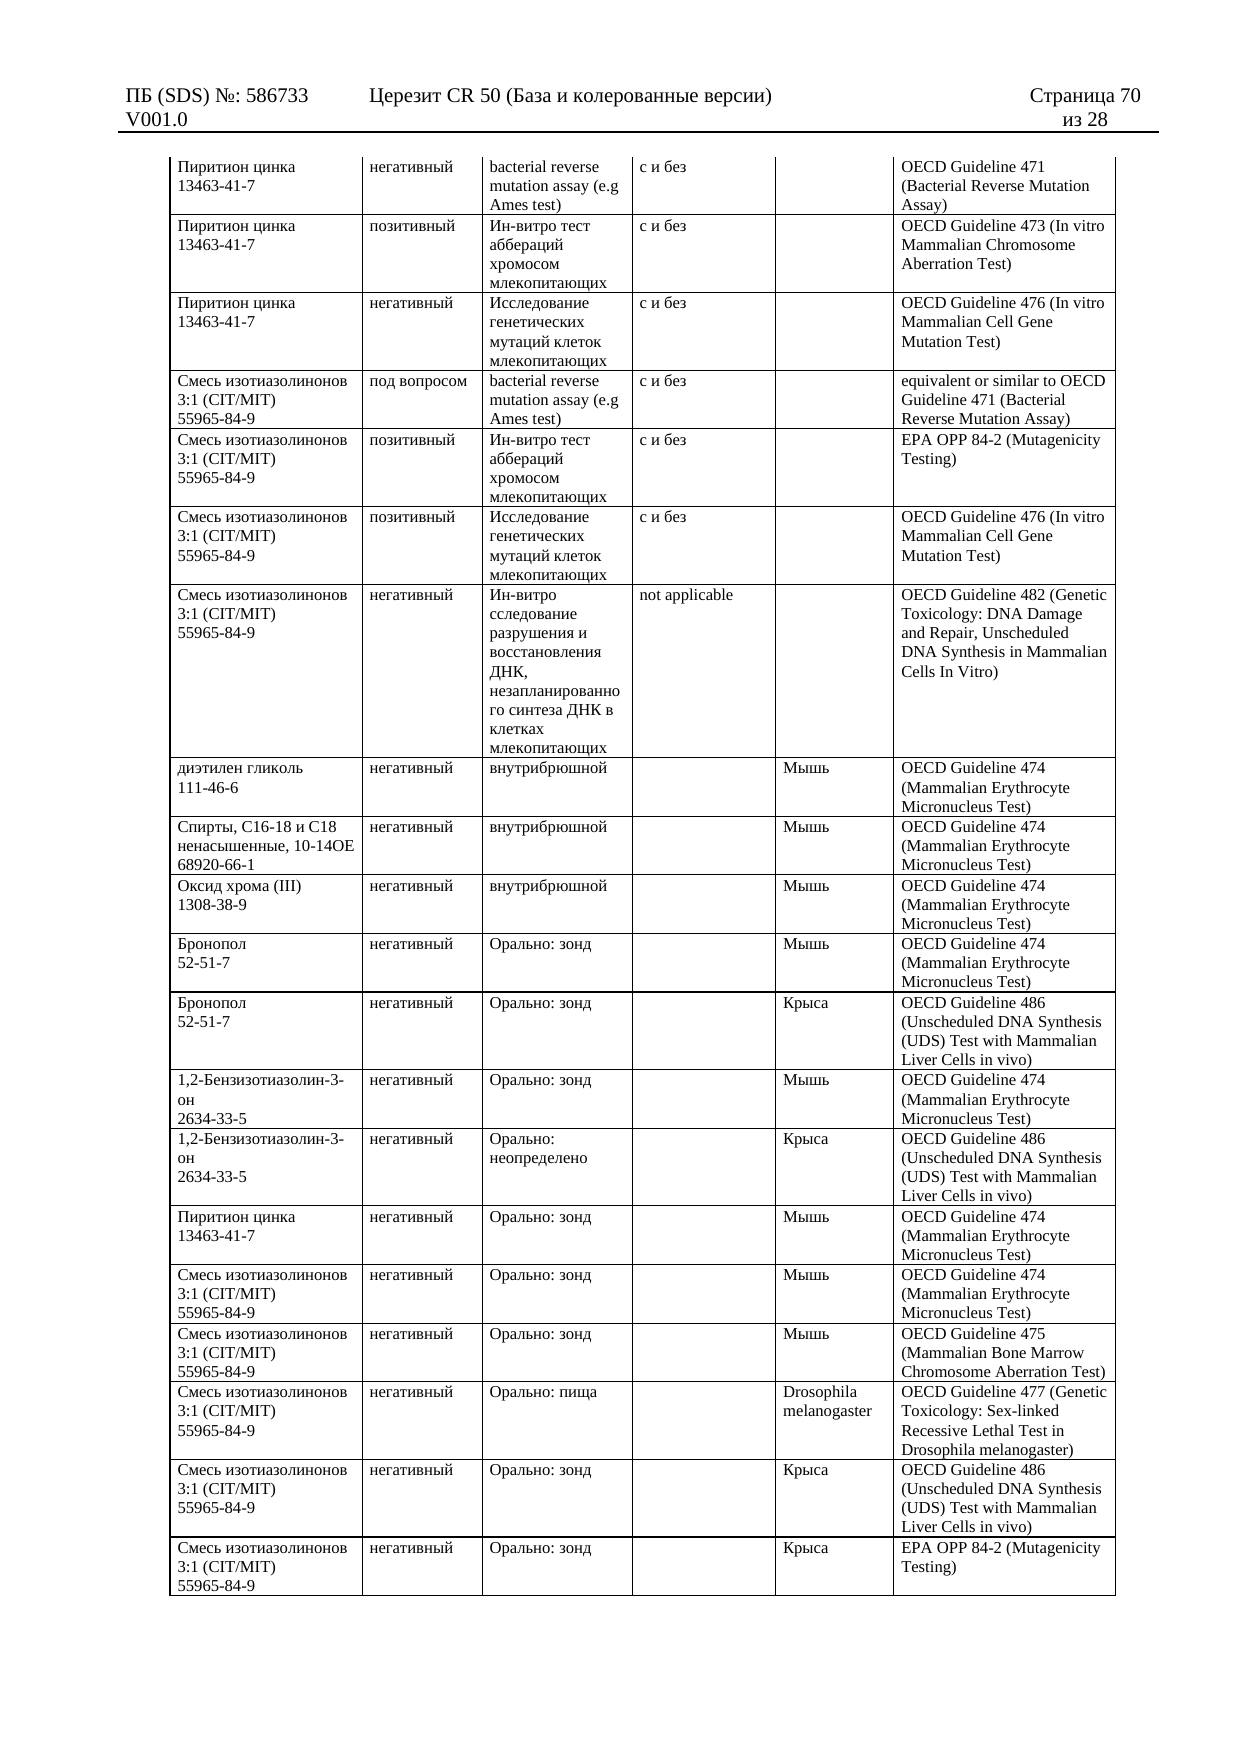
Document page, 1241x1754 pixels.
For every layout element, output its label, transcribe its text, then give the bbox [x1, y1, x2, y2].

table_header OECD Guideline 474 (Mammalian Erythrocyte Micronucleus Test) [894, 934, 1115, 991]
table_cell Крыса [776, 1460, 893, 1536]
table_cell Бронопол 52-51-7 [171, 993, 362, 1069]
table_cell Мышь [776, 1324, 893, 1381]
table_cell негативный [363, 1129, 482, 1205]
table_header equivalent or similar to OECD Guideline 471 (Bacterial Reverse Mutation Assay) [894, 371, 1115, 428]
table_cell Крыса [776, 1129, 893, 1205]
table_header bacterial reverse mutation assay (e.g Ames test) [483, 371, 632, 428]
table_cell OECD Guideline 475 (Mammalian Bone Marrow Chromosome Aberration Test) [894, 1324, 1115, 1381]
table_cell негативный [363, 993, 482, 1069]
table_header Мышь [776, 1070, 893, 1128]
table_cell Орально: зонд [483, 1324, 632, 1381]
table_cell OECD Guideline 476 (In vitro Mammalian Cell Gene Mutation Test) [894, 507, 1115, 584]
table_cell [776, 429, 893, 506]
table_header негативный [363, 1070, 482, 1128]
table_cell Смесь изотиазолинонов 3:1 (CIT/MIT) 55965-84-9 [171, 507, 362, 584]
table_cell Крыса [776, 1538, 893, 1595]
table_header Мышь [776, 934, 893, 991]
table_cell [633, 1324, 775, 1381]
table_header [633, 1070, 775, 1128]
table_header [776, 157, 893, 214]
table_header негативный [363, 1206, 482, 1264]
table_header негативный [363, 157, 482, 214]
table_header OECD Guideline 471 (Bacterial Reverse Mutation Assay) [894, 157, 1115, 214]
table_cell [776, 293, 893, 370]
table_header [633, 1206, 775, 1264]
table_header негативный [363, 875, 482, 933]
table_header OECD Guideline 474 (Mammalian Erythrocyte Micronucleus Test) [894, 1070, 1115, 1128]
table_cell [633, 1460, 775, 1536]
table_header негативный [363, 934, 482, 991]
table_header Орально: зонд [483, 1070, 632, 1128]
table_header [633, 817, 775, 874]
table_header Пиритион цинка 13463-41-7 [171, 157, 362, 214]
table_cell негативный [363, 585, 482, 757]
table_cell Ин-витро тест аббераций хромосом млекопитающих [483, 215, 632, 292]
table_header с и без [633, 371, 775, 428]
table_header Орально: зонд [483, 1265, 632, 1322]
table_header внутрибрюшной [483, 817, 632, 874]
table_header Орально: зонд [483, 934, 632, 991]
table_cell Смесь изотиазолинонов 3:1 (CIT/MIT) 55965-84-9 [171, 429, 362, 506]
table_cell негативный [363, 293, 482, 370]
table_cell [633, 1538, 775, 1595]
table_cell Смесь изотиазолинонов 3:1 (CIT/MIT) 55965-84-9 [171, 585, 362, 757]
table_header [633, 1265, 775, 1322]
table_cell с и без [633, 215, 775, 292]
table_header Мышь [776, 758, 893, 816]
table_cell с и без [633, 293, 775, 370]
table_cell Исследование генетических мутаций клеток млекопитающих [483, 507, 632, 584]
table_cell [633, 1129, 775, 1205]
table_header OECD Guideline 474 (Mammalian Erythrocyte Micronucleus Test) [894, 817, 1115, 874]
table_cell Пиритион цинка 13463-41-7 [171, 215, 362, 292]
table_header [776, 371, 893, 428]
table_header [633, 758, 775, 816]
table_cell OECD Guideline 486 (Unscheduled DNA Synthesis (UDS) Test with Mammalian Liver Cells in vivo) [894, 1460, 1115, 1536]
table_cell OECD Guideline 476 (In vitro Mammalian Cell Gene Mutation Test) [894, 293, 1115, 370]
table_header негативный [363, 758, 482, 816]
table_header Смесь изотиазолинонов 3:1 (CIT/MIT) 55965-84-9 [171, 371, 362, 428]
table_header под вопросом [363, 371, 482, 428]
table_cell негативный [363, 1324, 482, 1381]
table_cell OECD Guideline 486 (Unscheduled DNA Synthesis (UDS) Test with Mammalian Liver Cells in vivo) [894, 993, 1115, 1069]
table_cell [776, 215, 893, 292]
table_header негативный [363, 817, 482, 874]
table_cell OECD Guideline 486 (Unscheduled DNA Synthesis (UDS) Test with Mammalian Liver Cells in vivo) [894, 1129, 1115, 1205]
table_header Орально: зонд [483, 1206, 632, 1264]
table_header [633, 875, 775, 933]
table_cell негативный [363, 1460, 482, 1536]
table_cell [633, 1382, 775, 1459]
table_cell Пиритион цинка 13463-41-7 [171, 293, 362, 370]
table_cell Орально: зонд [483, 1538, 632, 1595]
table_cell not applicable [633, 585, 775, 757]
table_header Мышь [776, 817, 893, 874]
table_header OECD Guideline 474 (Mammalian Erythrocyte Micronucleus Test) [894, 875, 1115, 933]
table_cell с и без [633, 507, 775, 584]
table_cell [776, 585, 893, 757]
table_cell негативный [363, 1382, 482, 1459]
table_cell Орально: зонд [483, 993, 632, 1069]
table_cell позитивный [363, 429, 482, 506]
table_cell Смесь изотиазолинонов 3:1 (CIT/MIT) 55965-84-9 [171, 1324, 362, 1381]
table_cell OECD Guideline 473 (In vitro Mammalian Chromosome Aberration Test) [894, 215, 1115, 292]
table_header негативный [363, 1265, 482, 1322]
table_cell Смесь изотиазолинонов 3:1 (CIT/MIT) 55965-84-9 [171, 1538, 362, 1595]
table_header внутрибрюшной [483, 758, 632, 816]
table_header OECD Guideline 474 (Mammalian Erythrocyte Micronucleus Test) [894, 1265, 1115, 1322]
table_header 1,2-Бензизотиазолин-3-он 2634-33-5 [171, 1070, 362, 1128]
table_header OECD Guideline 474 (Mammalian Erythrocyte Micronucleus Test) [894, 758, 1115, 816]
table_header Спирты, С16-18 и С18 ненасышенные, 10-14ОЕ 68920-66-1 [171, 817, 362, 874]
table_cell Орально: зонд [483, 1460, 632, 1536]
table_header внутрибрюшной [483, 875, 632, 933]
table_cell негативный [363, 1538, 482, 1595]
table_header диэтилен гликоль 111-46-6 [171, 758, 362, 816]
table_header Бронопол 52-51-7 [171, 934, 362, 991]
table_cell Исследование генетических мутаций клеток млекопитающих [483, 293, 632, 370]
table_header [633, 934, 775, 991]
table_cell OECD Guideline 482 (Genetic Toxicology: DNA Damage and Repair, Unscheduled DNA Synthesis in Mammalian Cells In Vitro) [894, 585, 1115, 757]
table_cell [633, 993, 775, 1069]
table_header bacterial reverse mutation assay (e.g Ames test) [483, 157, 632, 214]
table_cell 1,2-Бензизотиазолин-3-он 2634-33-5 [171, 1129, 362, 1205]
table_cell Смесь изотиазолинонов 3:1 (CIT/MIT) 55965-84-9 [171, 1382, 362, 1459]
table_header с и без [633, 157, 775, 214]
table_header OECD Guideline 474 (Mammalian Erythrocyte Micronucleus Test) [894, 1206, 1115, 1264]
table_cell EPA OPP 84-2 (Mutagenicity Testing) [894, 429, 1115, 506]
table_cell Ин-витро тест аббераций хромосом млекопитающих [483, 429, 632, 506]
table_cell Орально: неопределено [483, 1129, 632, 1205]
table_cell Орально: пища [483, 1382, 632, 1459]
table_cell Ин-витро сследование разрушения и восстановления ДНК, незапланированного синтеза ДНК в клетках млекопитающих [483, 585, 632, 757]
table_cell позитивный [363, 215, 482, 292]
table_header Оксид хрома (III) 1308-38-9 [171, 875, 362, 933]
table_cell OECD Guideline 477 (Genetic Toxicology: Sex-linked Recessive Lethal Test in Drosophila melanogaster) [894, 1382, 1115, 1459]
table_cell [776, 507, 893, 584]
table_header Мышь [776, 875, 893, 933]
table_cell Смесь изотиазолинонов 3:1 (CIT/MIT) 55965-84-9 [171, 1460, 362, 1536]
table_header Смесь изотиазолинонов 3:1 (CIT/MIT) 55965-84-9 [171, 1265, 362, 1322]
table_cell позитивный [363, 507, 482, 584]
table_header Мышь [776, 1265, 893, 1322]
table_cell EPA OPP 84-2 (Mutagenicity Testing) [894, 1538, 1115, 1595]
table_header Мышь [776, 1206, 893, 1264]
table_cell Drosophila melanogaster [776, 1382, 893, 1459]
table_header Пиритион цинка 13463-41-7 [171, 1206, 362, 1264]
table_cell Крыса [776, 993, 893, 1069]
table_cell с и без [633, 429, 775, 506]
